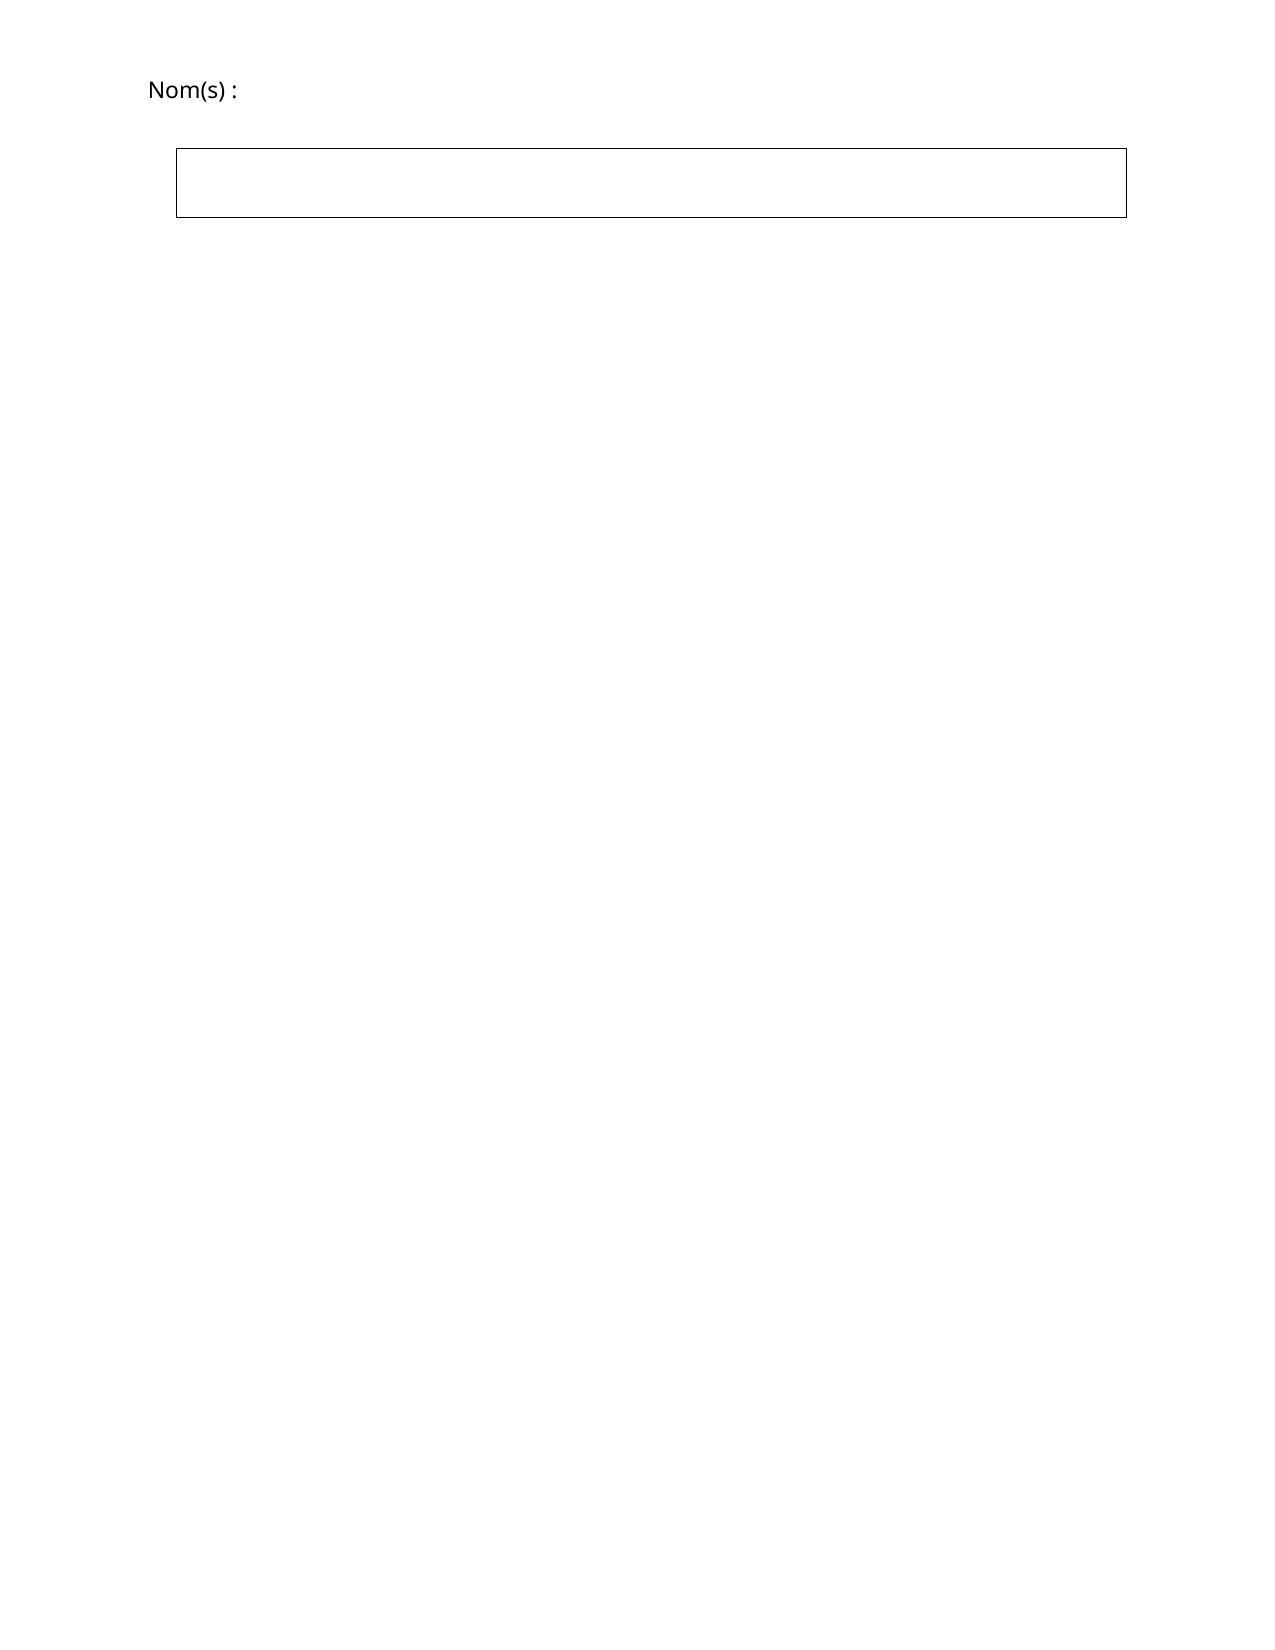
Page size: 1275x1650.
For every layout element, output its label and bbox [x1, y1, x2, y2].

table_cell [177, 149, 1126, 217]
